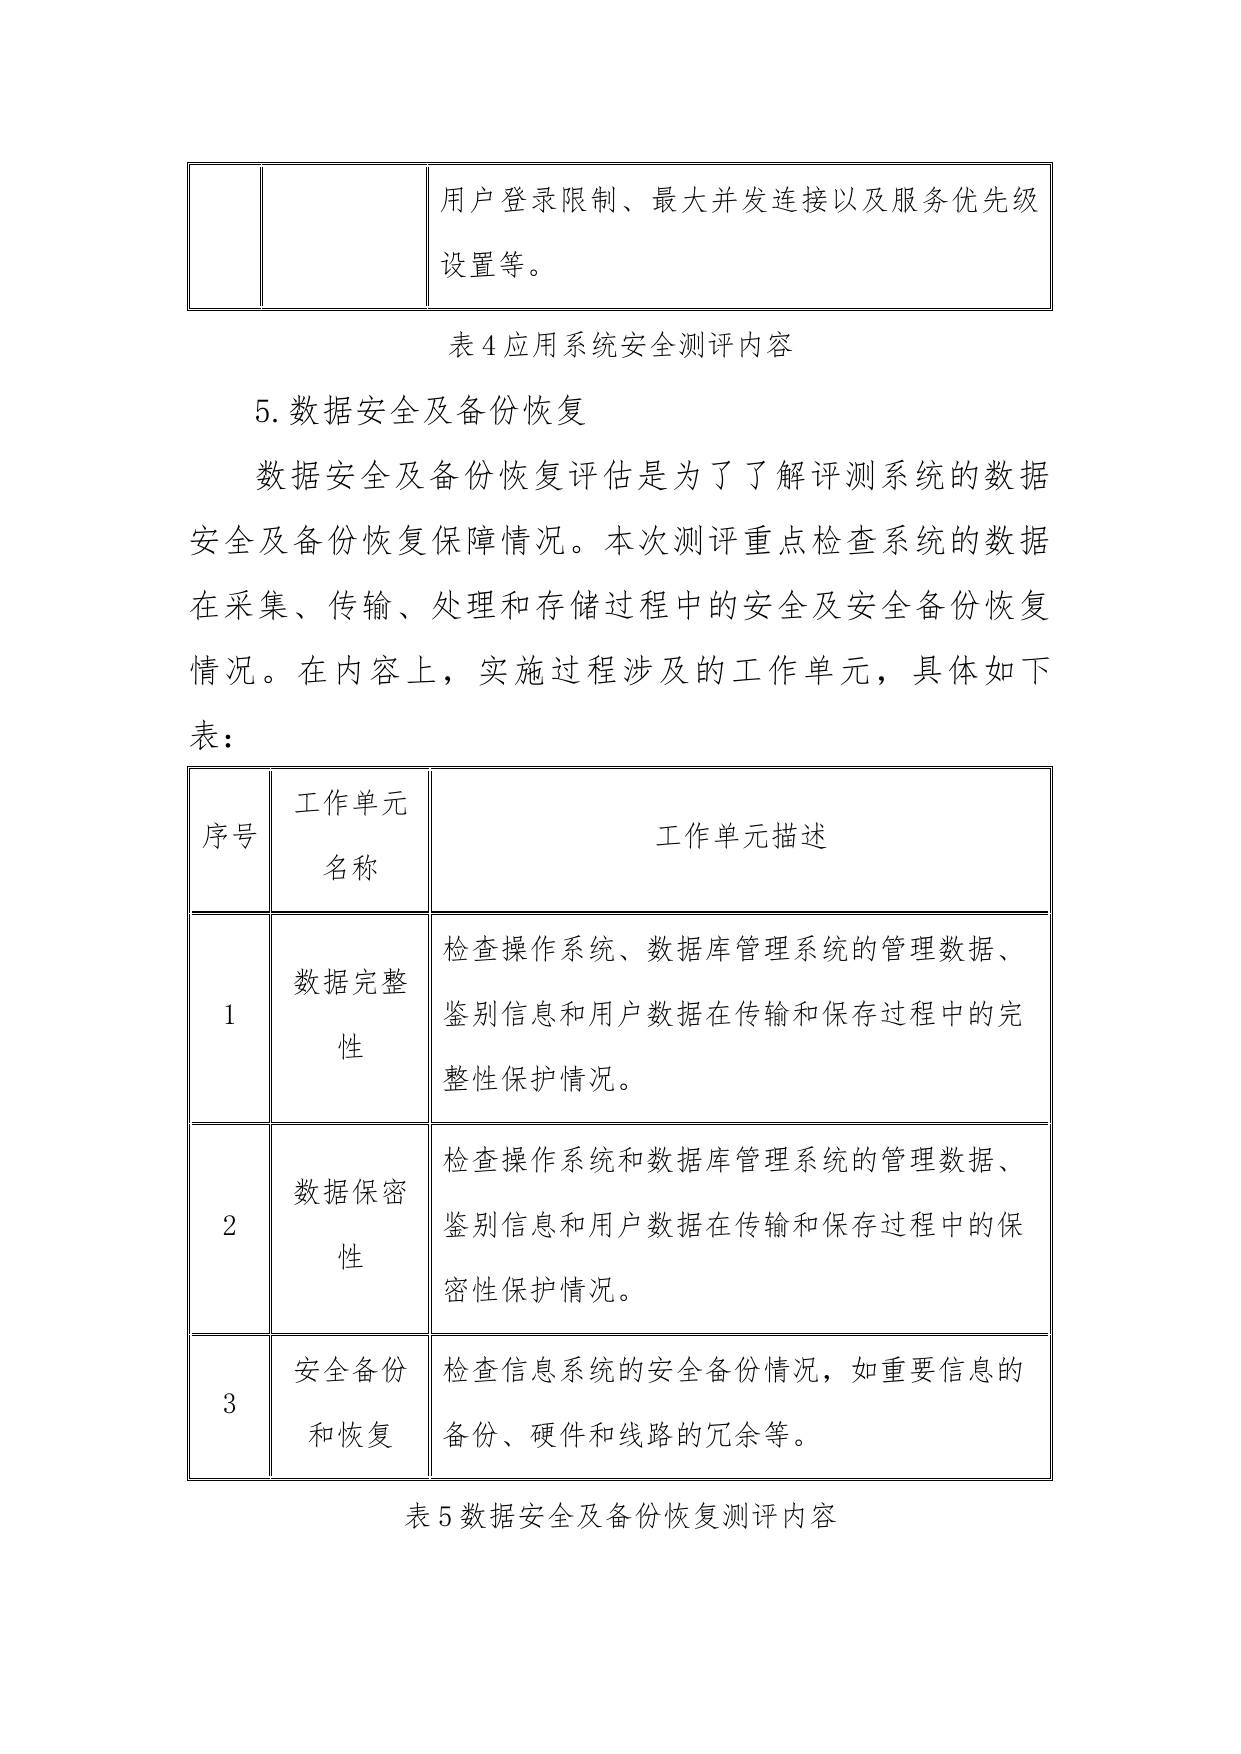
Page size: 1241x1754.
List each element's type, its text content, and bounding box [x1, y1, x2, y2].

text 表4应用系统安全测评内容 [187, 311, 1053, 376]
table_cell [428, 165, 1050, 308]
table_cell 安全备份和恢复 [271, 1333, 430, 1478]
text 表5数据安全及备份恢复测评内容 [187, 1481, 1053, 1546]
table_header 工作单元名称 [271, 767, 430, 911]
table_header 序号 [190, 767, 271, 911]
text 5.数据安全及备份恢复 [187, 376, 1053, 441]
text 数据安全及备份恢复评估是为了了解评测系统的数据安全及备份恢复保障情况。本次测评重点检查系统的数据在采集、传输、处理和存储过程中的安全及安全备份恢复情况。在内容上，实施过程涉及的工作单元，具体如下表： [187, 441, 1053, 766]
table_header 工作单元描述 [430, 769, 1050, 911]
table_cell 检查操作系统和数据库管理系统的管理数据、鉴别信息和用户数据在传输和保存过程中的保密性保护情况。 [430, 1122, 1051, 1333]
table_cell 资源控制 [262, 165, 427, 308]
table_cell 数据完整性 [272, 915, 428, 1122]
table_cell 检查信息系统的安全备份情况，如重要信息的备份、硬件和线路的冗余等。 [430, 1333, 1050, 1478]
table_cell 检查操作系统、数据库管理系统的管理数据、鉴别信息和用户数据在传输和保存过程中的完整性保护情况。 [432, 911, 1050, 1122]
table_cell 3 [190, 1333, 271, 1478]
table_cell 9 [189, 163, 262, 308]
table_cell 数据保密性 [272, 1125, 428, 1333]
table_cell 2 [189, 1122, 271, 1333]
table_cell 1 [190, 911, 269, 1122]
